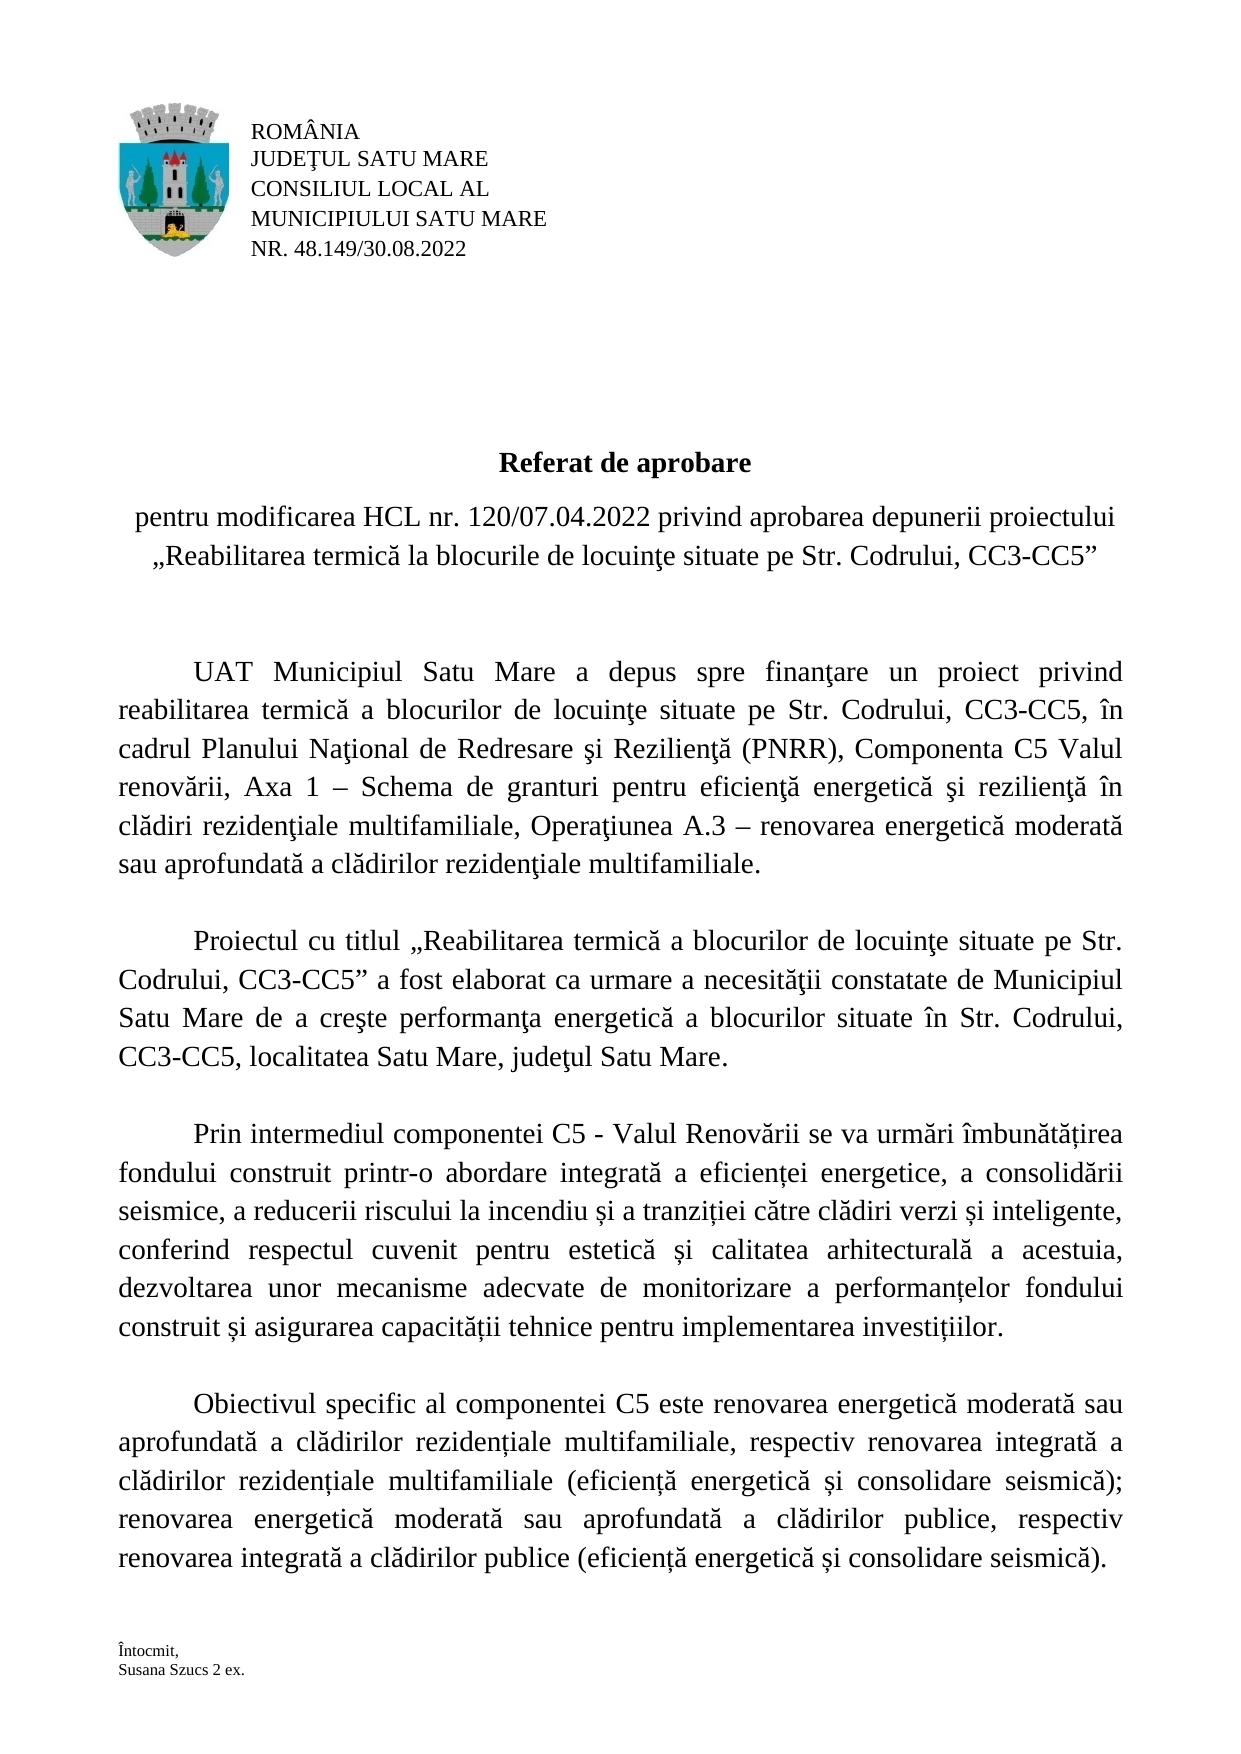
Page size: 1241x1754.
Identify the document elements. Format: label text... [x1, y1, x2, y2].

text Referat de aprobare [118, 445, 1132, 479]
text Prin intermediul componentei C5 - Valul Renovării se va urmări îmbunătățirea fondului construit printr-o abordare integrată a eficienței energetice, a consolidării seismice, a reducerii riscului la incendiu și a tranziției către clădiri verzi și inteligente, conferind respectul cuvenit pentru estetică și calitatea arhitecturală a acestuia, dezvoltarea unor mecanisme adecvate de monitorizare a performanțelor fondului construit și asigurarea capacității tehnice pentru implementarea investițiilor. [118, 1116, 1124, 1342]
text UAT Municipiul Satu Mare a depus spre finanţare un proiect privind reabilitarea termică a blocurilor de locuinţe situate pe Str. Codrului, CC3-CC5, în cadrul Planului Naţional de Redresare şi Rezilienţă (PNRR), Componenta C5 Valul renovării, Axa 1 – Schema de granturi pentru eficienţă energetică şi rezilienţă în clădiri rezidenţiale multifamiliale, Operaţiunea A.3 – renovarea energetică moderată sau aprofundată a clădirilor rezidenţiale multifamiliale. [118, 654, 1124, 880]
picture [118, 103, 229, 257]
text Obiectivul specific al componentei C5 este renovarea energetică moderată sau aprofundată a clădirilor rezidențiale multifamiliale, respectiv renovarea integrată a clădirilor rezidențiale multifamiliale (eficiență energetică și consolidare seismică); renovarea energetică moderată sau aprofundată a clădirilor publice, respectiv renovarea integrată a clădirilor publice (eficiență energetică și consolidare seismică). [118, 1386, 1124, 1574]
text Proiectul cu titlul „Reabilitarea termică a blocurilor de locuinţe situate pe Str. Codrului, CC3-CC5” a fost elaborat ca urmare a necesităţii constatate de Municipiul Satu Mare de a creşte performanţa energetică a blocurilor situate în Str. Codrului, CC3-CC5, localitatea Satu Mare, judeţul Satu Mare. [118, 923, 1124, 1073]
text pentru modificarea HCL nr. 120/07.04.2022 privind aprobarea depunerii proiectului „Reabilitarea termică la blocurile de locuinţe situate pe Str. Codrului, CC3-CC5” [118, 499, 1132, 572]
